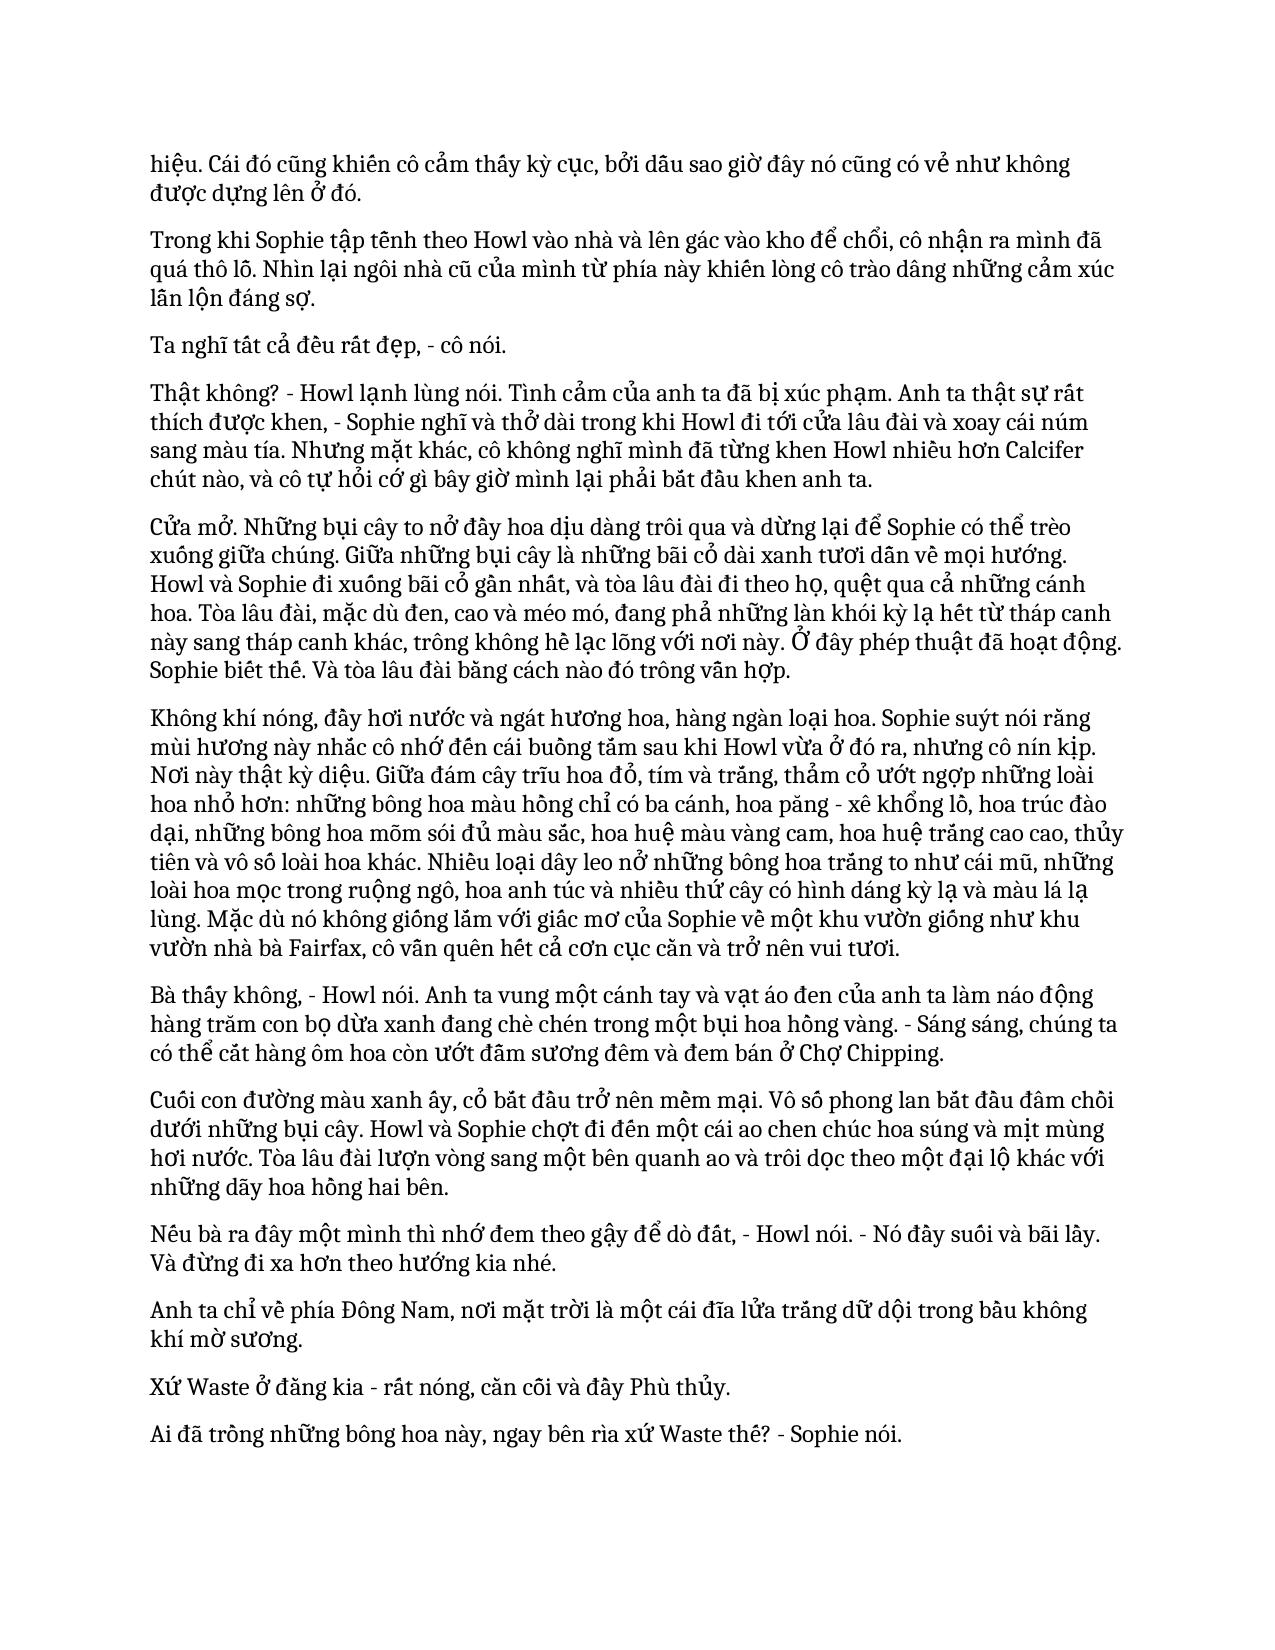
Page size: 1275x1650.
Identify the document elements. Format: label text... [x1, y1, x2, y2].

text Thật không? - Howl lạnh lùng nói. Tình cảm của anh ta đã bị xúc phạm. Anh ta thật sự rất thích được khen, - Sophie nghĩ và thở dài trong khi Howl đi tới cửa lâu đài và xoay cái núm sang màu tía. Nhưng mặt khác, cô không nghĩ mình đã từng khen Howl nhiều hơn Calcifer chút nào, và cô tự hỏi cớ gì bây giờ mình lại phải bắt đầu khen anh ta. [150, 379, 1125, 494]
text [150, 150, 1125, 207]
text Xứ Waste ở đằng kia - rất nóng, cằn cỗi và đầy Phù thủy. [150, 1372, 1125, 1401]
text Ta nghĩ tất cả đều rất đẹp, - cô nói. [150, 331, 1125, 360]
text Nếu bà ra đây một mình thì nhớ đem theo gậy để dò đất, - Howl nói. - Nó đầy suối và bãi lầy. Và đừng đi xa hơn theo hướng kia nhé. [150, 1220, 1125, 1277]
text Trong khi Sophie tập tễnh theo Howl vào nhà và lên gác vào kho để chổi, cô nhận ra mình đã quá thô lỗ. Nhìn lại ngôi nhà cũ của mình từ phía này khiến lòng cô trào dâng những cảm xúc lẫn lộn đáng sợ. [150, 226, 1125, 312]
text Bà thấy không, - Howl nói. Anh ta vung một cánh tay và vạt áo đen của anh ta làm náo động hàng trăm con bọ dừa xanh đang chè chén trong một bụi hoa hồng vàng. - Sáng sáng, chúng ta có thể cắt hàng ôm hoa còn ướt đẫm sương đêm và đem bán ở Chợ Chipping. [150, 981, 1125, 1067]
text Anh ta chỉ về phía Đông Nam, nơi mặt trời là một cái đĩa lửa trắng dữ dội trong bầu không khí mờ sương. [150, 1296, 1125, 1354]
text Không khí nóng, đầy hơi nước và ngát hương hoa, hàng ngàn loại hoa. Sophie suýt nói rằng mùi hương này nhắc cô nhớ đến cái buồng tắm sau khi Howl vừa ở đó ra, nhưng cô nín kịp. Nơi này thật kỳ diệu. Giữa đám cây trĩu hoa đỏ, tím và trắng, thảm cỏ ướt ngợp những loài hoa nhỏ hơn: những bông hoa màu hồng chỉ có ba cánh, hoa păng - xê khổng lồ, hoa trúc đào dại, những bông hoa mõm sói đủ màu sắc, hoa huệ màu vàng cam, hoa huệ trắng cao cao, thủy tiên và vô số loài hoa khác. Nhiều loại dây leo nở những bông hoa trắng to như cái mũ, những loài hoa mọc trong ruộng ngô, hoa anh túc và nhiều thứ cây có hình dáng kỳ lạ và màu lá lạ lùng. Mặc dù nó không giống lắm với giấc mơ của Sophie về một khu vườn giống như khu vườn nhà bà Fairfax, cô vẫn quên hết cả cơn cục cằn và trở nên vui tươi. [150, 704, 1125, 962]
text Ai đã trồng những bông hoa này, ngay bên rìa xứ Waste thế? - Sophie nói. [150, 1420, 1125, 1449]
text Cửa mở. Những bụi cây to nở đầy hoa dịu dàng trôi qua và dừng lại để Sophie có thể trèo xuống giữa chúng. Giữa những bụi cây là những bãi cỏ dài xanh tươi dẫn về mọi hướng. Howl và Sophie đi xuống bãi cỏ gần nhất, và tòa lâu đài đi theo họ, quệt qua cả những cánh hoa. Tòa lâu đài, mặc dù đen, cao và méo mó, đang phả những làn khói kỳ lạ hết từ tháp canh này sang tháp canh khác, trông không hề lạc lõng với nơi này. Ở đây phép thuật đã hoạt động. Sophie biết thế. Và tòa lâu đài bằng cách nào đó trông vẫn hợp. [150, 512, 1125, 685]
text Cuối con đường màu xanh ấy, cỏ bắt đầu trở nên mềm mại. Vô số phong lan bắt đầu đâm chồi dưới những bụi cây. Howl và Sophie chợt đi đến một cái ao chen chúc hoa súng và mịt mùng hơi nước. Tòa lâu đài lượn vòng sang một bên quanh ao và trôi dọc theo một đại lộ khác với những dãy hoa hồng hai bên. [150, 1086, 1125, 1201]
